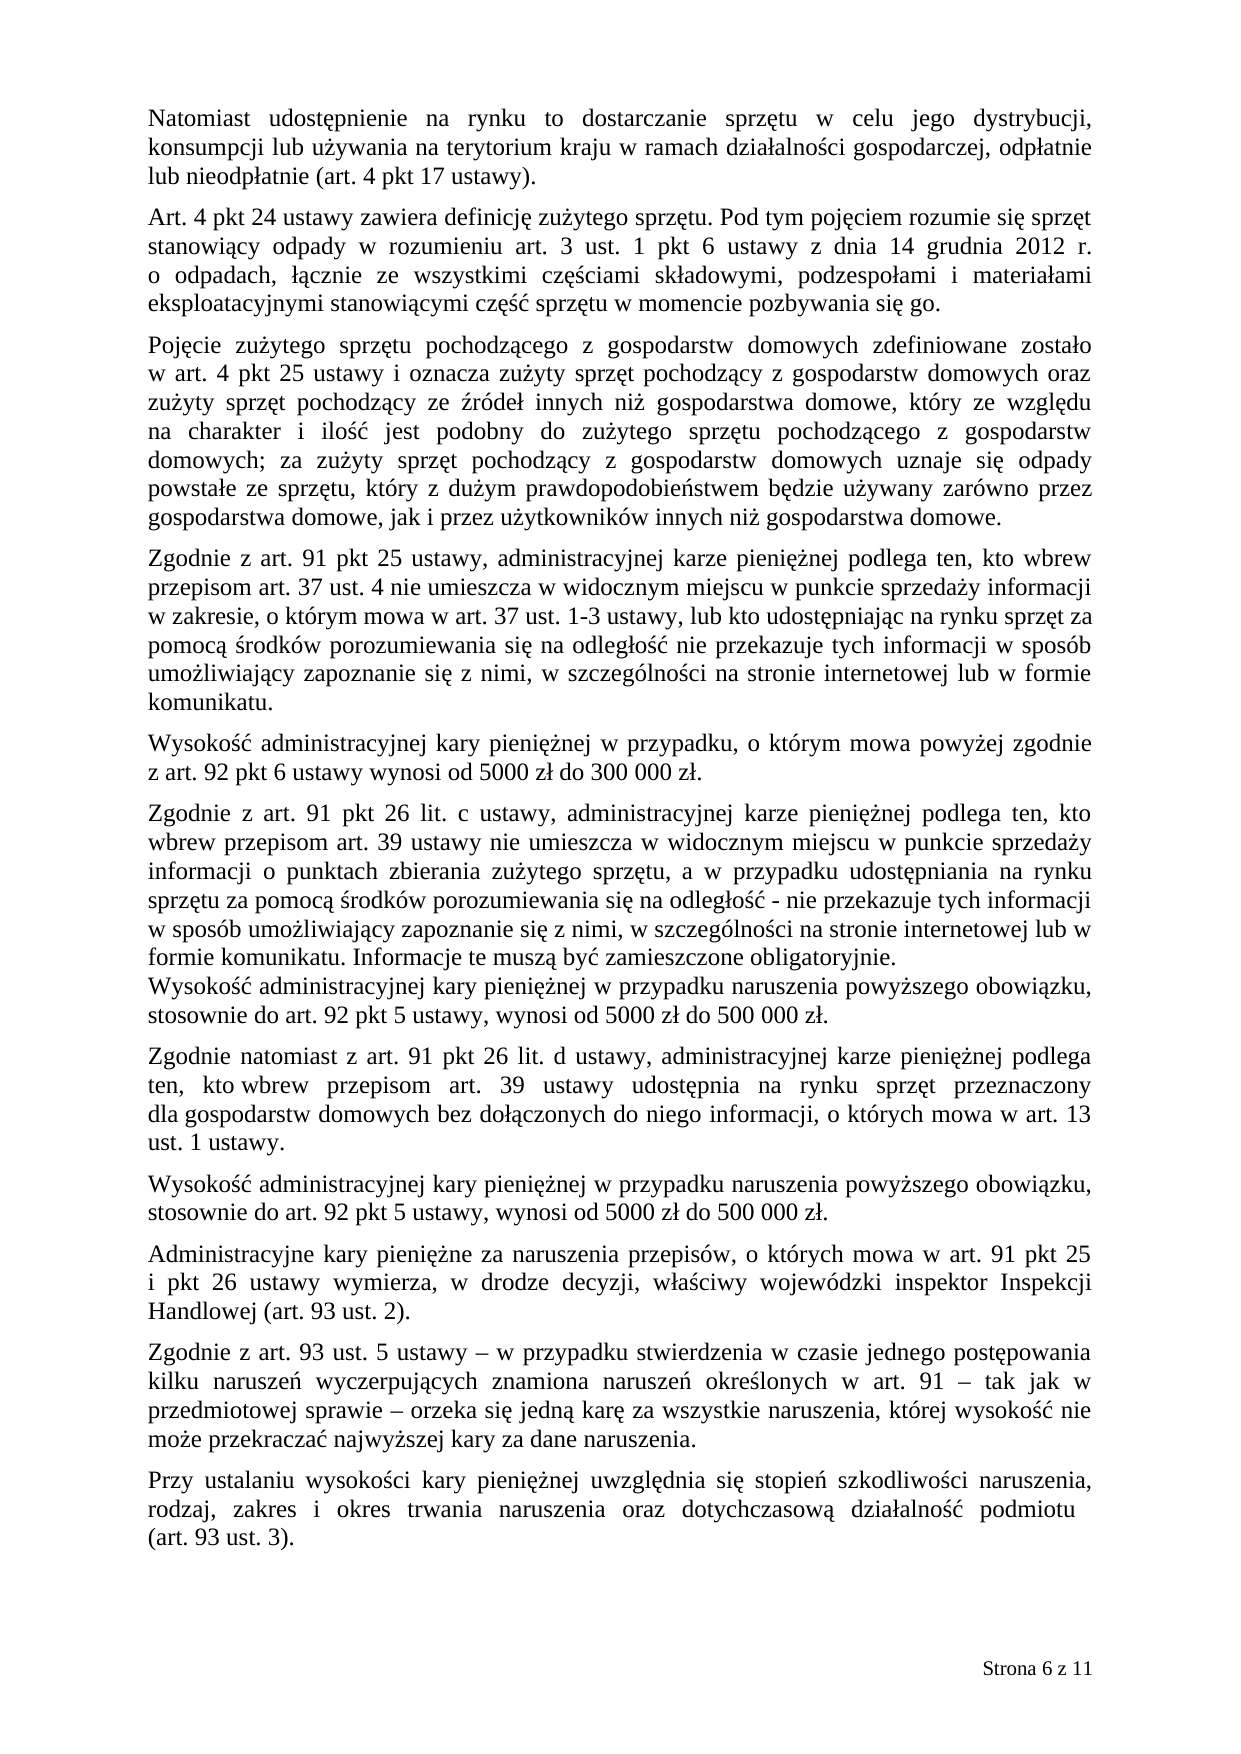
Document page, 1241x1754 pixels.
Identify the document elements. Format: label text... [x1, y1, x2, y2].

text Art. 4 pkt 24 ustawy zawiera definicję zużytego sprzętu. Pod tym pojęciem rozumie się sprzęt stanowiący odpady w rozumieniu art. 3 ust. 1 pkt 6 ustawy z dnia 14 grudnia 2012 r. o odpadach, łącznie ze wszystkimi częściami składowymi, podzespołami i materiałami eksploatacyjnymi stanowiącymi część sprzętu w momencie pozbywania się go. [148, 202, 1093, 317]
text Zgodnie z art. 93 ust. 5 ustawy – w przypadku stwierdzenia w czasie jednego postępowania kilku naruszeń wyczerpujących znamiona naruszeń określonych w art. 91 – tak jak w przedmiotowej sprawie – orzeka się jedną karę za wszystkie naruszenia, której wysokość nie może przekraczać najwyższej kary za dane naruszenia. [148, 1337, 1093, 1452]
text Przy ustalaniu wysokości kary pieniężnej uwzględnia się stopień szkodliwości naruszenia, rodzaj, zakres i okres trwania naruszenia oraz dotychczasową działalność podmiotu (art. 93 ust. 3). [148, 1465, 1093, 1551]
text Wysokość administracyjnej kary pieniężnej w przypadku naruszenia powyższego obowiązku, stosownie do art. 92 pkt 5 ustawy, wynosi od 5000 zł do 500 000 zł. [148, 1169, 1093, 1226]
text Zgodnie natomiast z art. 91 pkt 26 lit. d ustawy, administracyjnej karze pieniężnej podlega ten, kto wbrew przepisom art. 39 ustawy udostępnia na rynku sprzęt przeznaczony dla gospodarstw domowych bez dołączonych do niego informacji, o których mowa w art. 13 ust. 1 ustawy. [148, 1041, 1093, 1156]
text Wysokość administracyjnej kary pieniężnej w przypadku naruszenia powyższego obowiązku, stosownie do art. 92 pkt 5 ustawy, wynosi od 5000 zł do 500 000 zł. [148, 971, 1093, 1029]
text Administracyjne kary pieniężne za naruszenia przepisów, o których mowa w art. 91 pkt 25 i pkt 26 ustawy wymierza, w drodze decyzji, właściwy wojewódzki inspektor Inspekcji Handlowej (art. 93 ust. 2). [148, 1239, 1093, 1325]
text Pojęcie zużytego sprzętu pochodzącego z gospodarstw domowych zdefiniowane zostało w art. 4 pkt 25 ustawy i oznacza zużyty sprzęt pochodzący z gospodarstw domowych oraz zużyty sprzęt pochodzący ze źródeł innych niż gospodarstwa domowe, który ze względu na charakter i ilość jest podobny do zużytego sprzętu pochodzącego z gospodarstw domowych; za zużyty sprzęt pochodzący z gospodarstw domowych uznaje się odpady powstałe ze sprzętu, który z dużym prawdopodobieństwem będzie używany zarówno przez gospodarstwa domowe, jak i przez użytkowników innych niż gospodarstwa domowe. [148, 330, 1093, 531]
text Zgodnie z art. 91 pkt 25 ustawy, administracyjnej karze pieniężnej podlega ten, kto wbrew przepisom art. 37 ust. 4 nie umieszcza w widocznym miejscu w punkcie sprzedaży informacji w zakresie, o którym mowa w art. 37 ust. 1-3 ustawy, lub kto udostępniając na rynku sprzęt za pomocą środków porozumiewania się na odległość nie przekazuje tych informacji w sposób umożliwiający zapoznanie się z nimi, w szczególności na stronie internetowej lub w formie komunikatu. [148, 543, 1093, 716]
text Wysokość administracyjnej kary pieniężnej w przypadku, o którym mowa powyżej zgodnie z art. 92 pkt 6 ustawy wynosi od 5000 zł do 300 000 zł. [148, 728, 1093, 786]
text Natomiast udostępnienie na rynku to dostarczanie sprzętu w celu jego dystrybucji, konsumpcji lub używania na terytorium kraju w ramach działalności gospodarczej, odpłatnie lub nieodpłatnie (art. 4 pkt 17 ustawy). [148, 103, 1093, 190]
text Zgodnie z art. 91 pkt 26 lit. c ustawy, administracyjnej karze pieniężnej podlega ten, kto wbrew przepisom art. 39 ustawy nie umieszcza w widocznym miejscu w punkcie sprzedaży informacji o punktach zbierania zużytego sprzętu, a w przypadku udostępniania na rynku sprzętu za pomocą środków porozumiewania się na odległość - nie przekazuje tych informacji w sposób umożliwiający zapoznanie się z nimi, w szczególności na stronie internetowej lub w formie komunikatu. Informacje te muszą być zamieszczone obligatoryjnie. [148, 798, 1093, 971]
